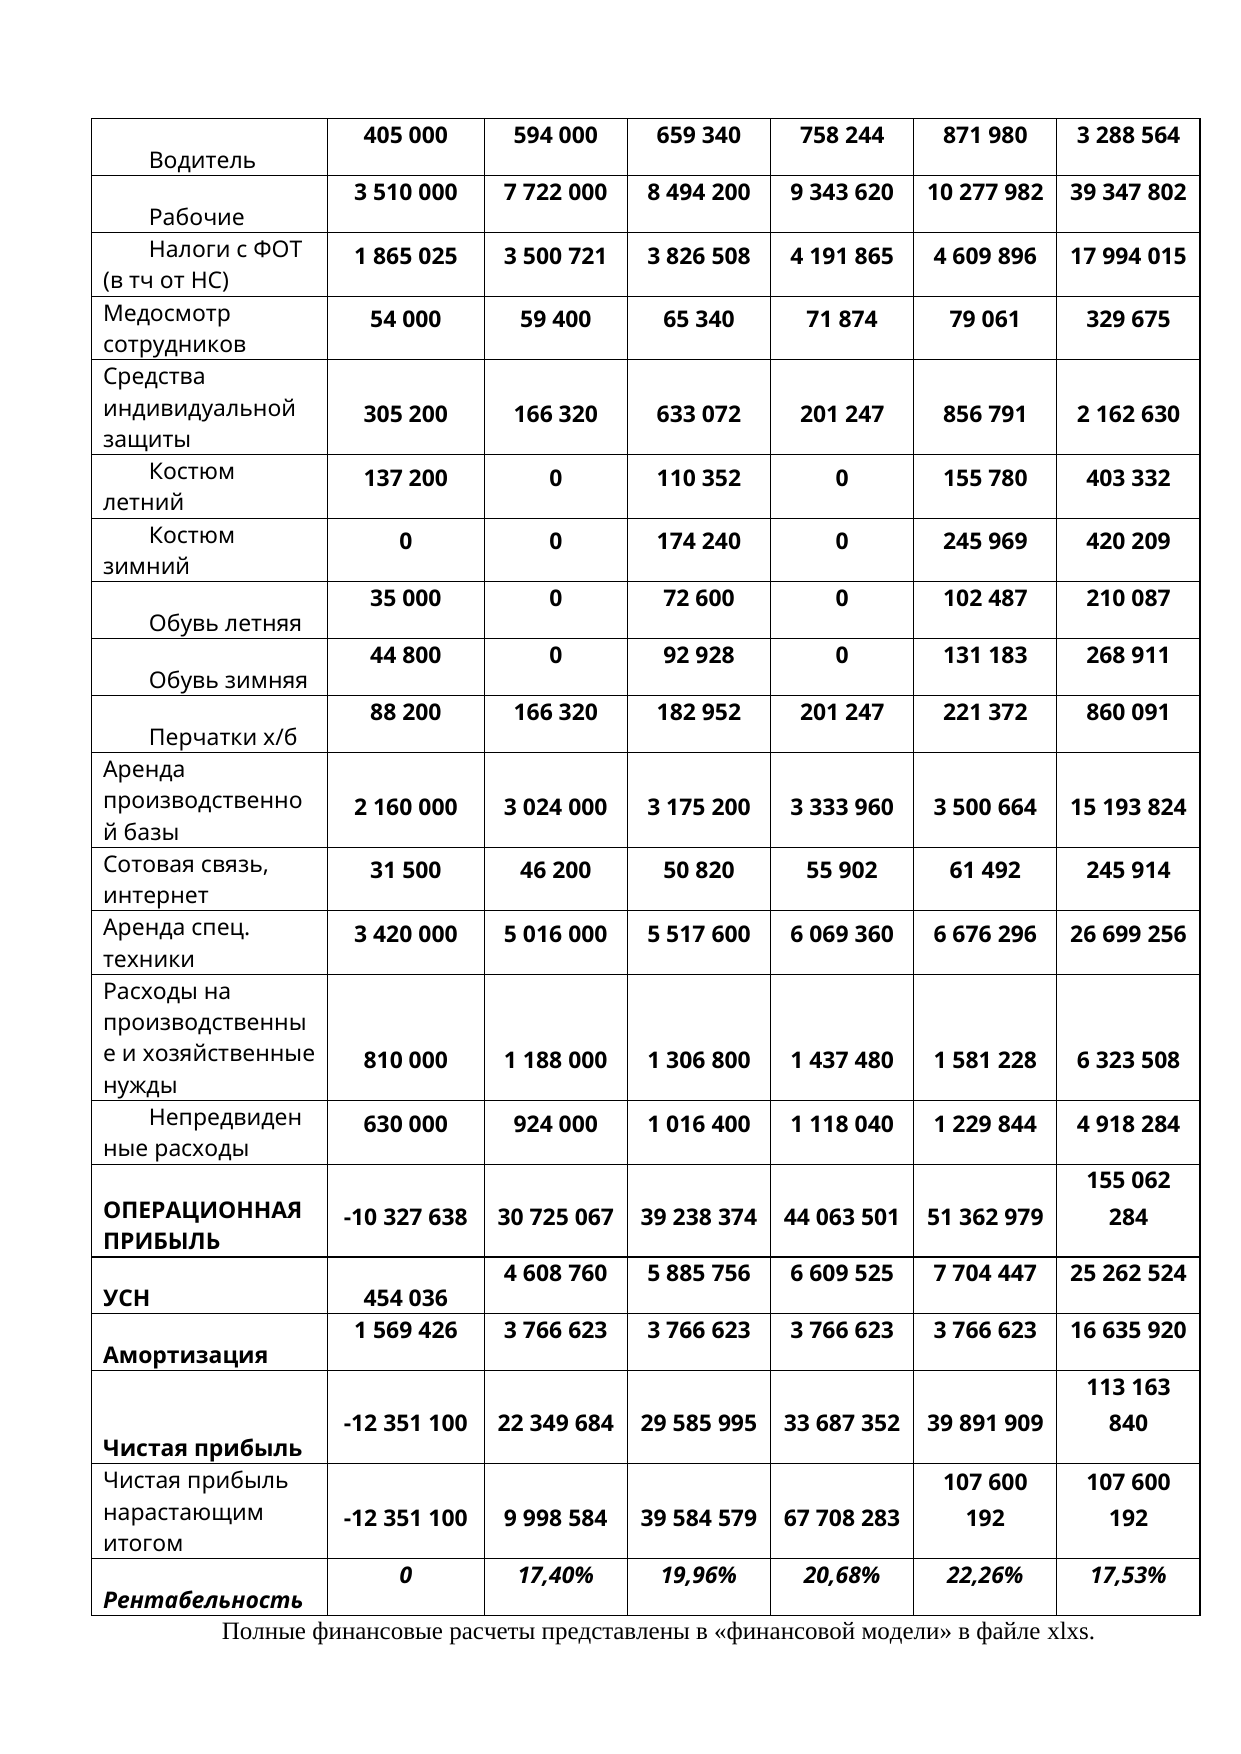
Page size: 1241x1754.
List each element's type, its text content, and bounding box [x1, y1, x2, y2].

table_cell 403 332 [1057, 455, 1199, 517]
table_cell 3 766 623 [771, 1314, 913, 1370]
table_cell 20,68% [771, 1559, 913, 1615]
table_cell 3 766 623 [628, 1314, 770, 1370]
table_cell 3 510 000 [328, 176, 484, 232]
table_cell 166 320 [485, 696, 627, 752]
table_cell 6 609 525 [771, 1258, 913, 1313]
table_cell 16 635 920 [1057, 1314, 1199, 1370]
table_cell 1 569 426 [328, 1314, 484, 1370]
table_cell 594 000 [485, 119, 627, 175]
table_cell 8 494 200 [628, 176, 770, 232]
table_cell 3 333 960 [771, 753, 913, 847]
table_cell 39 891 909 [914, 1371, 1056, 1463]
table_cell 0 [771, 639, 913, 695]
table_cell 26 699 256 [1057, 911, 1199, 974]
table_cell 1 188 000 [485, 975, 627, 1100]
table_cell -12 351 100 [328, 1371, 484, 1463]
table_cell 0 [485, 455, 627, 517]
table_cell 9 343 620 [771, 176, 913, 232]
table_cell 17,53% [1057, 1559, 1199, 1615]
table_cell 5 517 600 [628, 911, 770, 974]
text Полные финансовые расчеты представлены в «финансовой модели» в файле xlxs. [177, 1616, 1107, 1645]
table_cell 0 [485, 639, 627, 695]
table_cell 25 262 524 [1057, 1258, 1199, 1313]
table_cell 6 676 296 [914, 911, 1056, 974]
table_cell Расходы на производственные и хозяйственные нужды [92, 975, 327, 1100]
table_cell 7 722 000 [485, 176, 627, 232]
table_cell 4 918 284 [1057, 1101, 1199, 1163]
table_cell Амортизация [92, 1314, 327, 1370]
table_cell 17 994 015 [1057, 233, 1199, 296]
table_cell 221 372 [914, 696, 1056, 752]
table_cell 44 800 [328, 639, 484, 695]
table_cell 55 902 [771, 848, 913, 910]
table_cell 3 500 664 [914, 753, 1056, 847]
table_cell 110 352 [628, 455, 770, 517]
table_cell 2 160 000 [328, 753, 484, 847]
table_cell 454 036 [328, 1258, 484, 1313]
table_cell 166 320 [485, 360, 627, 454]
table_cell 0 [328, 519, 484, 581]
table_cell 3 500 721 [485, 233, 627, 296]
table_cell 1 016 400 [628, 1101, 770, 1163]
table_cell 924 000 [485, 1101, 627, 1163]
table_cell 5 016 000 [485, 911, 627, 974]
table_cell 305 200 [328, 360, 484, 454]
table_cell 54 000 [328, 297, 484, 359]
table_cell 4 191 865 [771, 233, 913, 296]
table_cell 88 200 [328, 696, 484, 752]
table_cell Перчатки х/б [92, 696, 327, 752]
table_cell Сотовая связь, интернет [92, 848, 327, 910]
table_cell Обувь зимняя [92, 639, 327, 695]
table_cell 810 000 [328, 975, 484, 1100]
table_cell 6 323 508 [1057, 975, 1199, 1100]
table_cell 30 725 067 [485, 1165, 627, 1256]
table_cell 856 791 [914, 360, 1056, 454]
table_cell 633 072 [628, 360, 770, 454]
table_cell 131 183 [914, 639, 1056, 695]
table_cell 174 240 [628, 519, 770, 581]
table_cell 3 766 623 [914, 1314, 1056, 1370]
table_cell 71 874 [771, 297, 913, 359]
table_cell 1 118 040 [771, 1101, 913, 1163]
table_cell 19,96% [628, 1559, 770, 1615]
table_cell 46 200 [485, 848, 627, 910]
table_cell 51 362 979 [914, 1165, 1056, 1256]
table_cell 39 347 802 [1057, 176, 1199, 232]
table_cell Обувь летняя [92, 582, 327, 638]
table_cell Рентабельность [92, 1559, 327, 1615]
table_cell 860 091 [1057, 696, 1199, 752]
table_cell 65 340 [628, 297, 770, 359]
table_cell Медосмотр сотрудников [92, 297, 327, 359]
table_cell 39 584 579 [628, 1464, 770, 1558]
table_cell Костюм летний [92, 455, 327, 517]
table_cell 31 500 [328, 848, 484, 910]
table_cell Непредвиденные расходы [92, 1101, 327, 1163]
table_cell 0 [328, 1559, 484, 1615]
table_cell 2 162 630 [1057, 360, 1199, 454]
table_cell 10 277 982 [914, 176, 1056, 232]
table_cell Чистая прибыль нарастающим итогом [92, 1464, 327, 1558]
table_cell 5 885 756 [628, 1258, 770, 1313]
table_cell 268 911 [1057, 639, 1199, 695]
table_cell 420 209 [1057, 519, 1199, 581]
table_cell Средства индивидуальной защиты [92, 360, 327, 454]
table_cell 1 865 025 [328, 233, 484, 296]
table_cell 0 [771, 582, 913, 638]
table_cell ОПЕРАЦИОННАЯ ПРИБЫЛЬ [92, 1165, 327, 1256]
table_cell 107 600 192 [1057, 1464, 1199, 1558]
table_cell Налоги с ФОТ (в тч от НС) [92, 233, 327, 296]
table_cell 4 608 760 [485, 1258, 627, 1313]
table_cell 1 581 228 [914, 975, 1056, 1100]
table_cell 758 244 [771, 119, 913, 175]
table_cell 17,40% [485, 1559, 627, 1615]
table_cell -12 351 100 [328, 1464, 484, 1558]
table_cell 15 193 824 [1057, 753, 1199, 847]
table_cell 329 675 [1057, 297, 1199, 359]
table_cell 210 087 [1057, 582, 1199, 638]
table_cell 92 928 [628, 639, 770, 695]
table_cell 201 247 [771, 360, 913, 454]
table_cell 22 349 684 [485, 1371, 627, 1463]
table_cell 3 420 000 [328, 911, 484, 974]
table_cell УСН [92, 1258, 327, 1313]
table_cell 1 306 800 [628, 975, 770, 1100]
table_cell 113 163 840 [1057, 1371, 1199, 1463]
table_cell 67 708 283 [771, 1464, 913, 1558]
table_cell Водитель [92, 119, 327, 175]
table_cell 59 400 [485, 297, 627, 359]
table_cell 107 600 192 [914, 1464, 1056, 1558]
table_cell 102 487 [914, 582, 1056, 638]
table_cell 29 585 995 [628, 1371, 770, 1463]
table_cell -10 327 638 [328, 1165, 484, 1256]
table_cell 245 969 [914, 519, 1056, 581]
table_cell 659 340 [628, 119, 770, 175]
table_cell 871 980 [914, 119, 1056, 175]
table_cell 182 952 [628, 696, 770, 752]
table_cell 0 [771, 455, 913, 517]
table_cell 61 492 [914, 848, 1056, 910]
table_cell 6 069 360 [771, 911, 913, 974]
table_cell 405 000 [328, 119, 484, 175]
table_cell 9 998 584 [485, 1464, 627, 1558]
table_cell 1 437 480 [771, 975, 913, 1100]
table_cell 0 [771, 519, 913, 581]
table_cell 245 914 [1057, 848, 1199, 910]
table_cell 0 [485, 582, 627, 638]
table_cell 4 609 896 [914, 233, 1056, 296]
table_cell 3 175 200 [628, 753, 770, 847]
table_cell Рабочие [92, 176, 327, 232]
table_cell 22,26% [914, 1559, 1056, 1615]
table_cell 35 000 [328, 582, 484, 638]
table_cell Костюм зимний [92, 519, 327, 581]
table_cell 201 247 [771, 696, 913, 752]
table_cell 44 063 501 [771, 1165, 913, 1256]
table_cell 1 229 844 [914, 1101, 1056, 1163]
table_cell 3 766 623 [485, 1314, 627, 1370]
table_cell 155 062 284 [1057, 1165, 1199, 1256]
table_cell 3 288 564 [1057, 119, 1199, 175]
table_cell 155 780 [914, 455, 1056, 517]
table_cell Аренда спец. техники [92, 911, 327, 974]
table_cell 79 061 [914, 297, 1056, 359]
table_cell 39 238 374 [628, 1165, 770, 1256]
table_cell 0 [485, 519, 627, 581]
table_cell Аренда производственной базы [92, 753, 327, 847]
table_cell 137 200 [328, 455, 484, 517]
table_cell 50 820 [628, 848, 770, 910]
table_cell Чистая прибыль [92, 1371, 327, 1463]
table_cell 7 704 447 [914, 1258, 1056, 1313]
table_cell 630 000 [328, 1101, 484, 1163]
table_cell 72 600 [628, 582, 770, 638]
table_cell 3 024 000 [485, 753, 627, 847]
table_cell 33 687 352 [771, 1371, 913, 1463]
table_cell 3 826 508 [628, 233, 770, 296]
